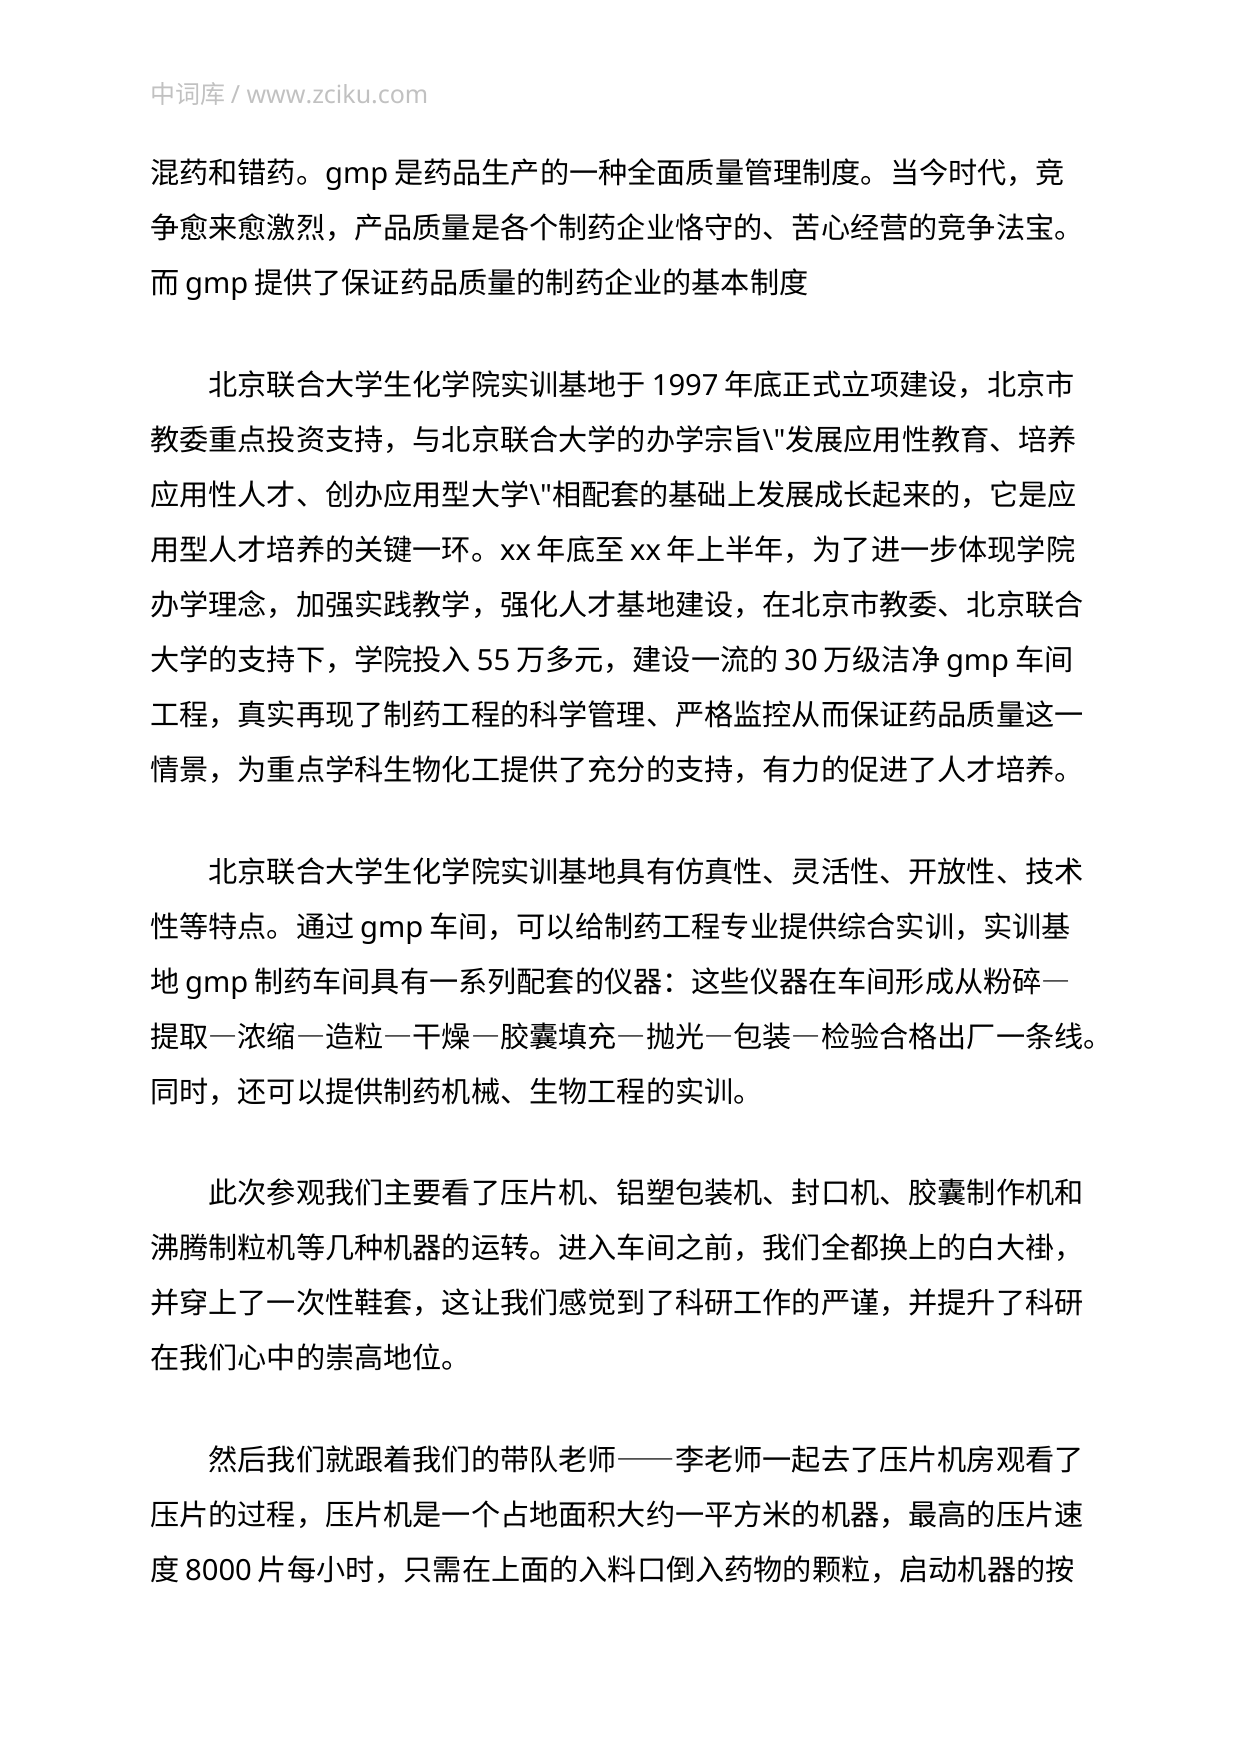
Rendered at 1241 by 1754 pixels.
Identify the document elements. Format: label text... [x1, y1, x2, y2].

text 北京联合大学生化学院实训基地具有仿真性、灵活性、开放性、技术性等特点。通过gmp车间，可以给制药工程专业提供综合实训，实训基地gmp制药车间具有一系列配套的仪器：这些仪器在车间形成从粉碎—提取—浓缩—造粒—干燥—胶囊填充—抛光—包装—检验合格出厂一条线。同时，还可以提供制药机械、生物工程的实训。 [150, 848, 1090, 1111]
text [150, 150, 1090, 302]
text 此次参观我们主要看了压片机、铝塑包装机、封口机、胶囊制作机和沸腾制粒机等几种机器的运转。进入车间之前，我们全都换上的白大褂，并穿上了一次性鞋套，这让我们感觉到了科研工作的严谨，并提升了科研在我们心中的崇高地位。 [150, 1170, 1090, 1377]
text 北京联合大学生化学院实训基地于1997年底正式立项建设，北京市教委重点投资支持，与北京联合大学的办学宗旨\"发展应用性教育、培养应用性人才、创办应用型大学\"相配套的基础上发展成长起来的，它是应用型人才培养的关键一环。xx年底至xx年上半年，为了进一步体现学院办学理念，加强实践教学，强化人才基地建设，在北京市教委、北京联合大学的支持下，学院投入55万多元，建设一流的30万级洁净gmp车间工程，真实再现了制药工程的科学管理、严格监控从而保证药品质量这一情景，为重点学科生物化工提供了充分的支持，有力的促进了人才培养。 [150, 362, 1090, 789]
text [150, 1436, 1090, 1589]
